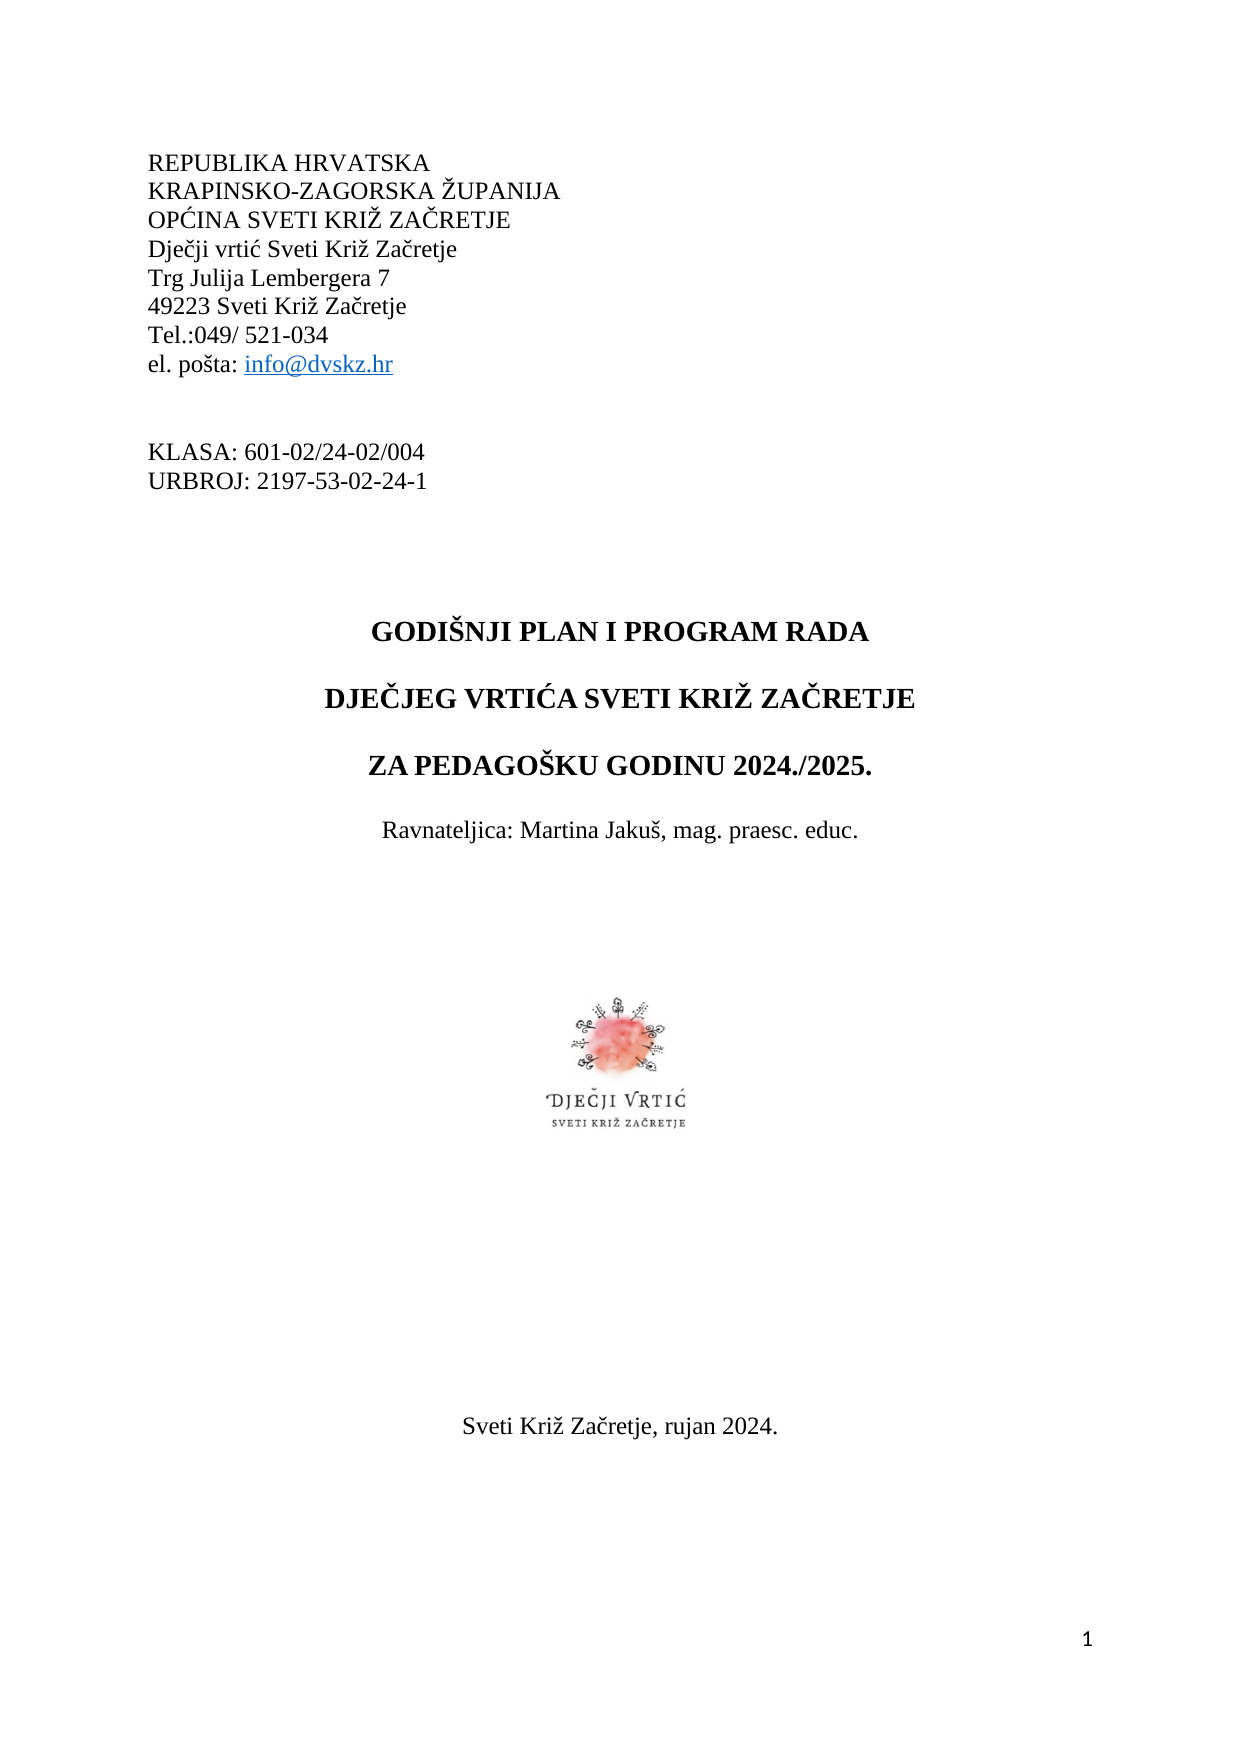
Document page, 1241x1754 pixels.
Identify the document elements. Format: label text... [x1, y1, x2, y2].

text ZA PEDAGOŠKU GODINU 2024./2025. [148, 748, 1093, 782]
text Dječji vrtić Sveti Križ Začretje [148, 234, 1093, 263]
picture [539, 994, 702, 1141]
text Sveti Križ Začretje, rujan 2024. [148, 1411, 1093, 1439]
text Trg Julija Lembergera 7 [148, 263, 1093, 291]
text el. pošta: info@dvskz.hr [148, 349, 1093, 378]
text DJEČJEG VRTIĆA SVETI KRIŽ ZAČRETJE [148, 681, 1093, 715]
text REPUBLIKA HRVATSKA [148, 148, 1093, 176]
text KLASA: 601-02/24-02/004 [148, 437, 1093, 466]
text KRAPINSKO-ZAGORSKA ŽUPANIJA [148, 176, 1093, 205]
text Tel.:049/ 521-034 [148, 320, 1093, 349]
text Ravnateljica: Martina Jakuš, mag. praesc. educ. [148, 815, 1093, 844]
text GODIŠNJI PLAN I PROGRAM RADA [148, 614, 1093, 648]
text 49223 Sveti Križ Začretje [148, 291, 1093, 320]
text URBROJ: 2197-53-02-24-1 [148, 466, 1093, 495]
text OPĆINA SVETI KRIŽ ZAČRETJE [148, 205, 1093, 234]
